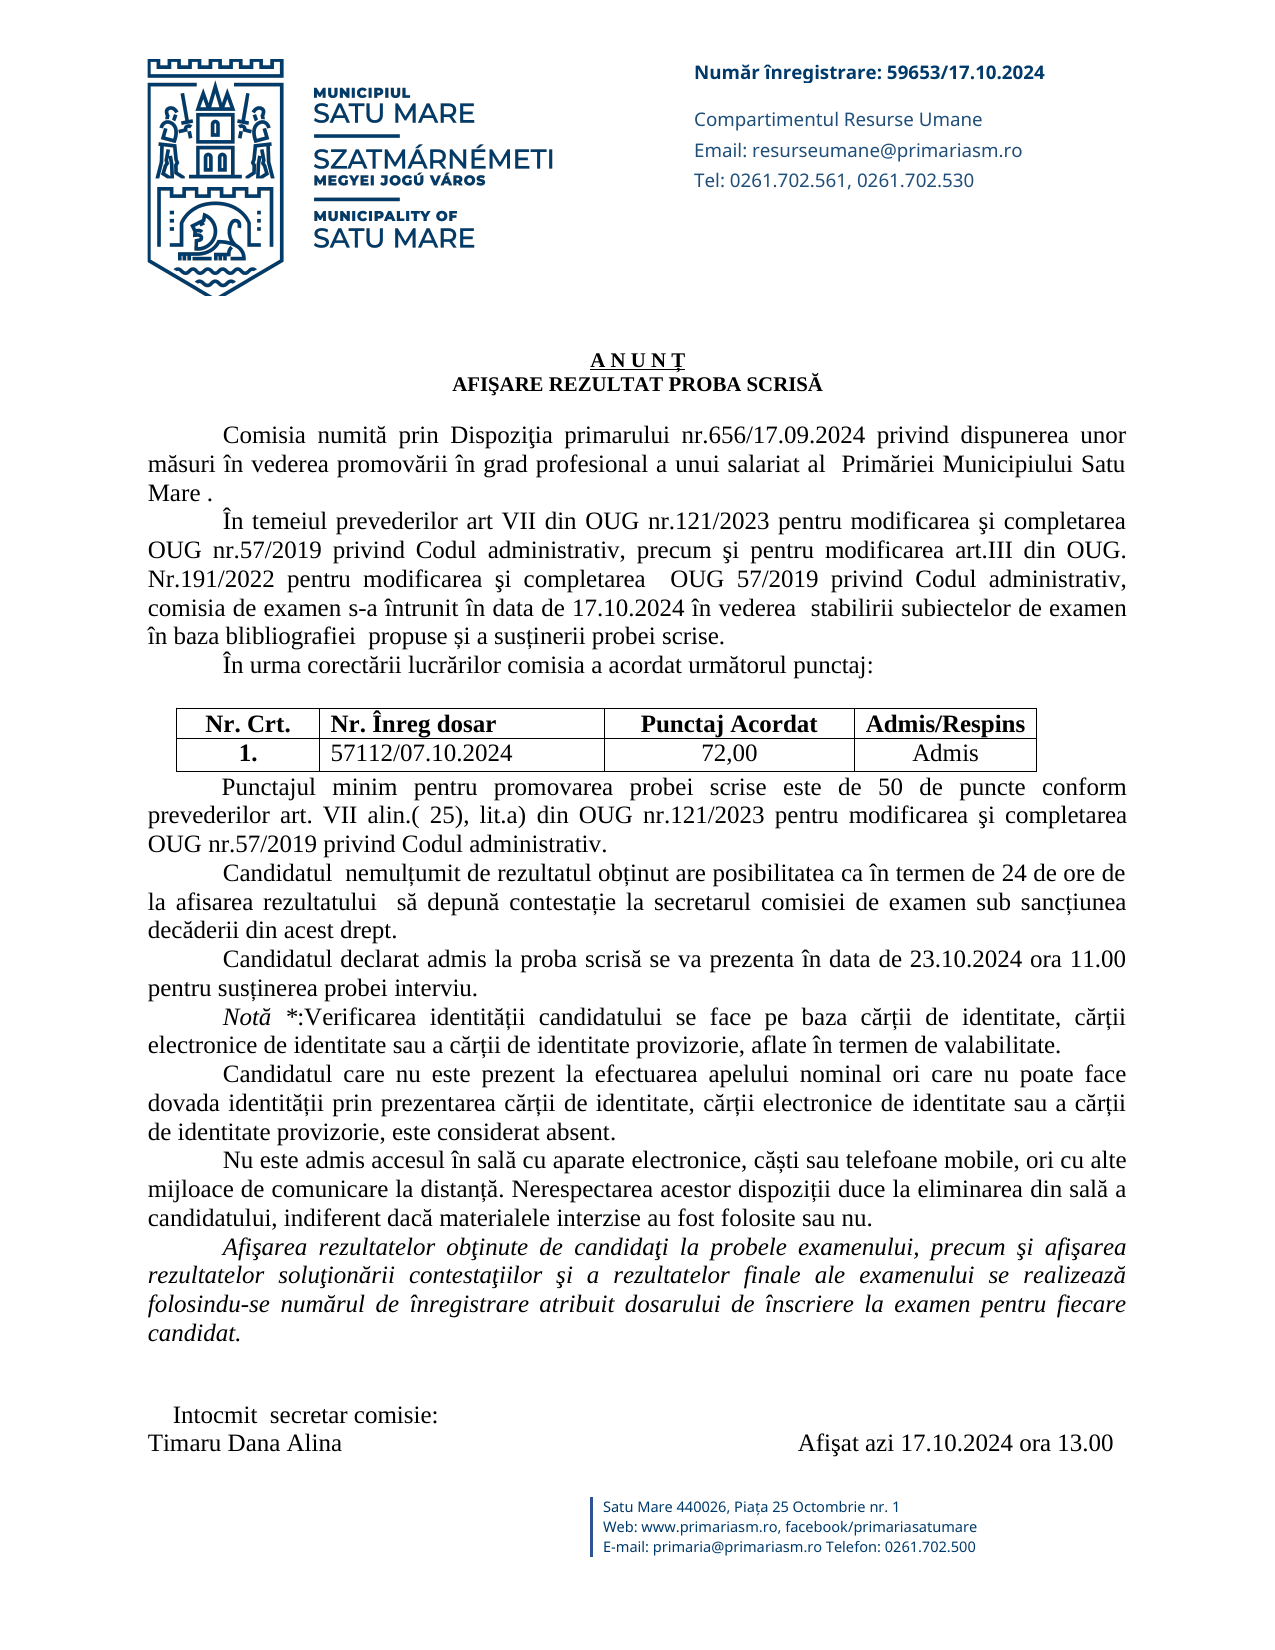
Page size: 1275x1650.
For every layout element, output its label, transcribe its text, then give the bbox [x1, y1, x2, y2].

text În temeiul prevederilor art VII din OUG nr.121/2023 pentru modificarea şi completarea OUG nr.57/2019 privind Codul administrativ, precum şi pentru modificarea art.III din OUG. Nr.191/2022 pentru modificarea şi completarea OUG 57/2019 privind Codul administrativ, comisia de examen s-a întrunit în data de 17.10.2024 în vederea stabilirii subiectelor de examen în baza blibliografiei propuse și a susținerii probei scrise. [148, 506, 1127, 650]
text A N U N Ț [148, 348, 1127, 372]
text Candidatul declarat admis la proba scrisă se va prezenta în data de 23.10.2024 ora 11.00 pentru susținerea probei interviu. [148, 944, 1127, 1002]
text Afişarea rezultatelor obţinute de candidaţi la probele examenului, precum şi afişarea rezultatelor soluţionării contestaţiilor şi a rezultatelor finale ale examenului se realizează folosindu-se numărul de înregistrare atribuit dosarului de înscriere la examen pentru fiecare candidat. [148, 1232, 1127, 1347]
text În urma corectării lucrărilor comisia a acordat următorul punctaj: [148, 650, 1127, 679]
text AFIŞARE REZULTAT PROBA SCRISĂ [148, 372, 1127, 396]
picture [147, 59, 555, 296]
text Notă *:Verificarea identității candidatului se face pe baza cărții de identitate, cărții electronice de identitate sau a cărții de identitate provizorie, aflate în termen de valabilitate. [148, 1002, 1127, 1059]
text Candidatul care nu este prezent la efectuarea apelului nominal ori care nu poate face dovada identității prin prezentarea cărții de identitate, cărții electronice de identitate sau a cărții de identitate provizorie, este considerat absent. [148, 1059, 1127, 1146]
table_header Punctaj Acordat [605, 709, 854, 737]
text Nu este admis accesul în sală cu aparate electronice, căști sau telefoane mobile, ori cu alte mijloace de comunicare la distanță. Nerespectarea acestor dispoziții duce la eliminarea din sală a candidatului, indiferent dacă materialele interzise au fost folosite sau nu. [148, 1146, 1127, 1232]
text Punctajul minim pentru promovarea probei scrise este de 50 de puncte conform prevederilor art. VII alin.( 25), lit.a) din OUG nr.121/2023 pentru modificarea şi completarea OUG nr.57/2019 privind Codul administrativ. [148, 772, 1127, 858]
table_cell 57112/07.10.2024 [320, 739, 604, 771]
table_header Admis/Respins [855, 709, 1036, 737]
text Comisia numită prin Dispoziţia primarului nr.656/17.09.2024 privind dispunerea unor măsuri în vederea promovării în grad profesional a unui salariat al Primăriei Municipiului Satu Mare . [148, 420, 1127, 506]
table_cell 1. [177, 739, 319, 771]
table_cell 72,00 [605, 739, 854, 771]
table_header Nr. Înreg dosar [320, 709, 604, 737]
text Candidatul nemulțumit de rezultatul obținut are posibilitatea ca în termen de 24 de ore de la afisarea rezultatului să depună contestație la secretarul comisiei de examen sub sancțiunea decăderii din acest drept. [148, 858, 1127, 944]
text Intocmit secretar comisie: [148, 1400, 1127, 1428]
text Timaru Dana Alina Afişat azi 17.10.2024 ora 13.00 [148, 1428, 1127, 1457]
table_header Nr. Crt. [177, 709, 319, 737]
table_cell Admis [855, 739, 1036, 771]
